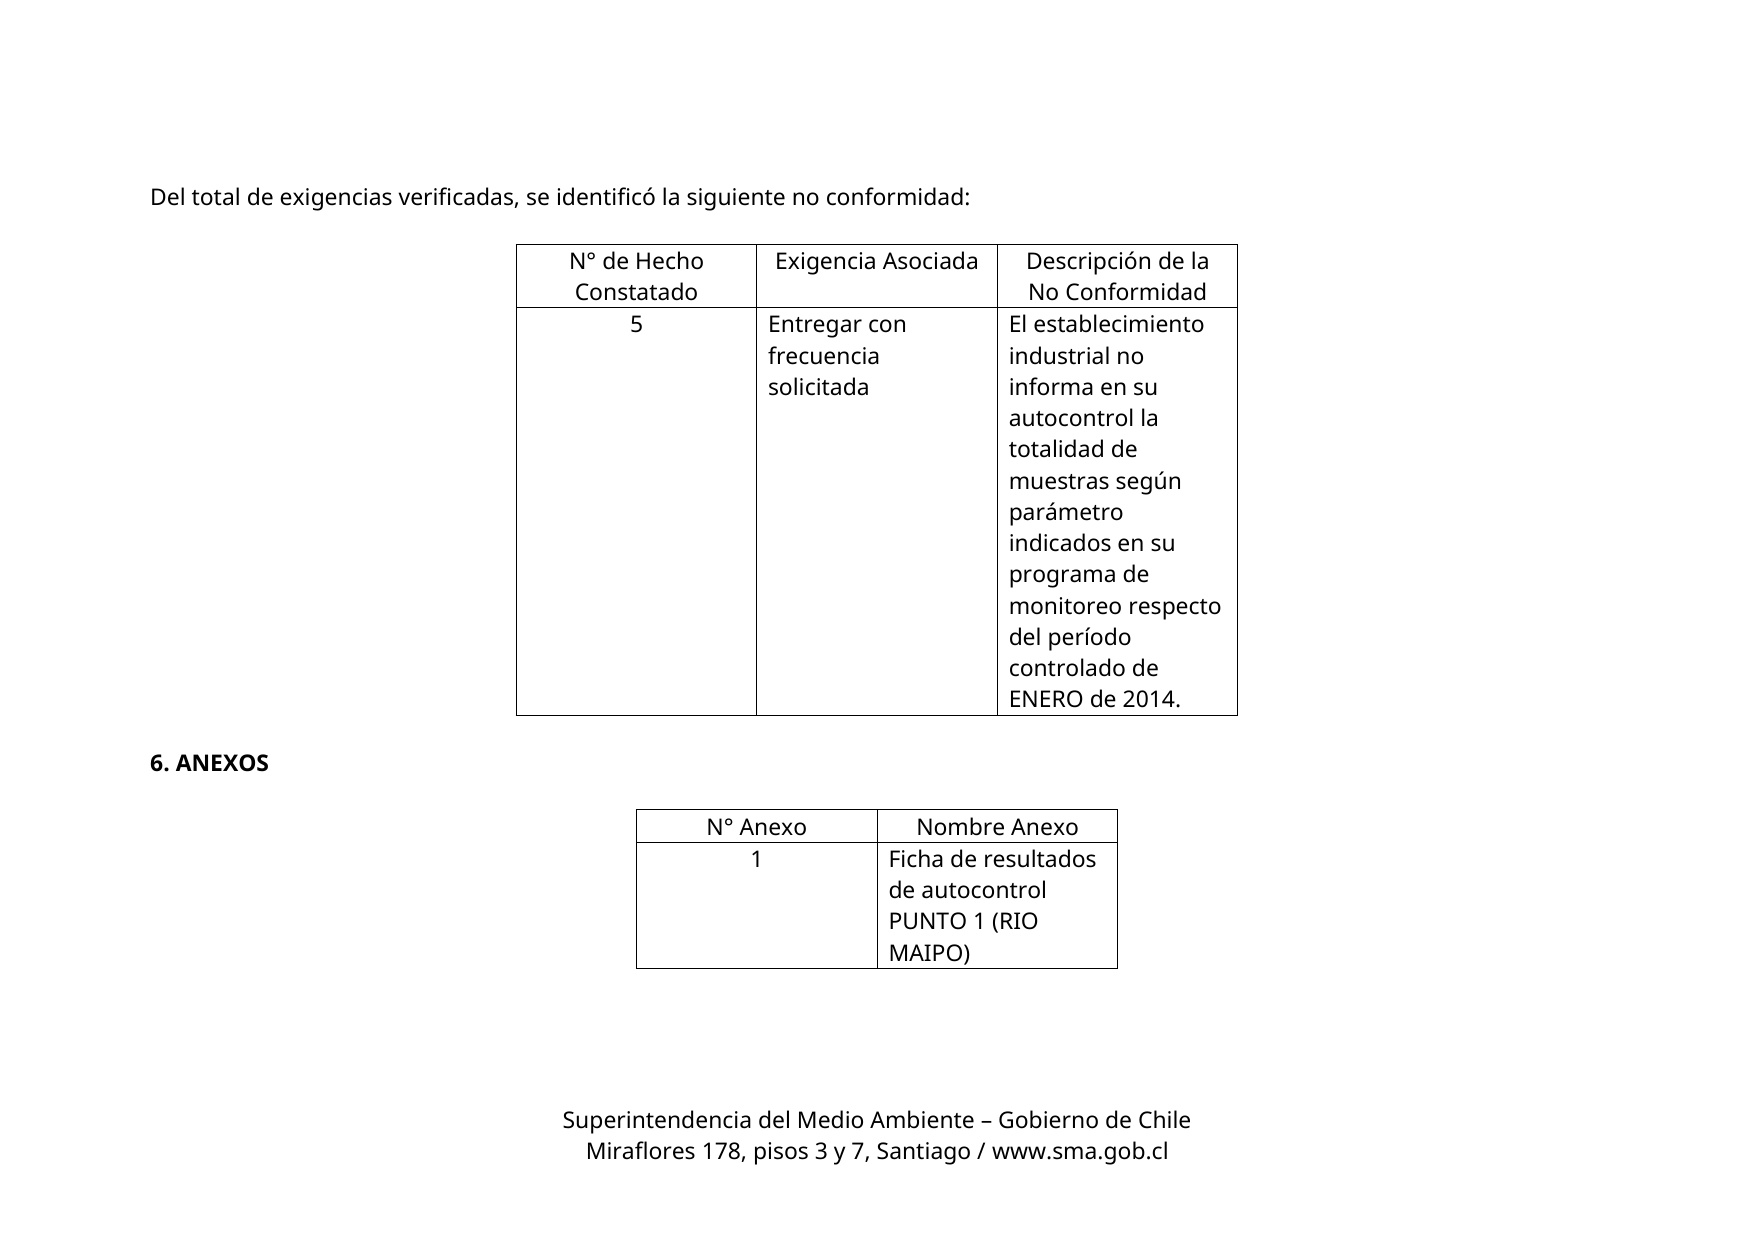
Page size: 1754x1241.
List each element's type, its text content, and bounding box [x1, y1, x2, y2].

table_cell 5 [517, 308, 756, 714]
table_cell Entregar con frecuencia solicitada [757, 308, 997, 714]
table_cell Ficha de resultados de autocontrol PUNTO 1 (RIO MAIPO) [878, 843, 1117, 968]
table_header N° de Hecho Constatado [517, 245, 756, 307]
table_cell El establecimiento industrial no informa en su autocontrol la totalidad de muestras según parámetro indicados en su programa de monitoreo respecto del período controlado de ENERO de 2014. [998, 308, 1237, 714]
text Del total de exigencias verificadas, se identificó la siguiente no conformidad: [150, 150, 1604, 212]
text 6. ANEXOS [150, 716, 1604, 778]
table_header Descripción de la No Conformidad [998, 245, 1237, 307]
table_header Exigencia Asociada [757, 245, 997, 307]
table_cell 1 [637, 843, 877, 968]
table_header Nombre Anexo [878, 810, 1117, 842]
table_header N° Anexo [637, 810, 877, 842]
